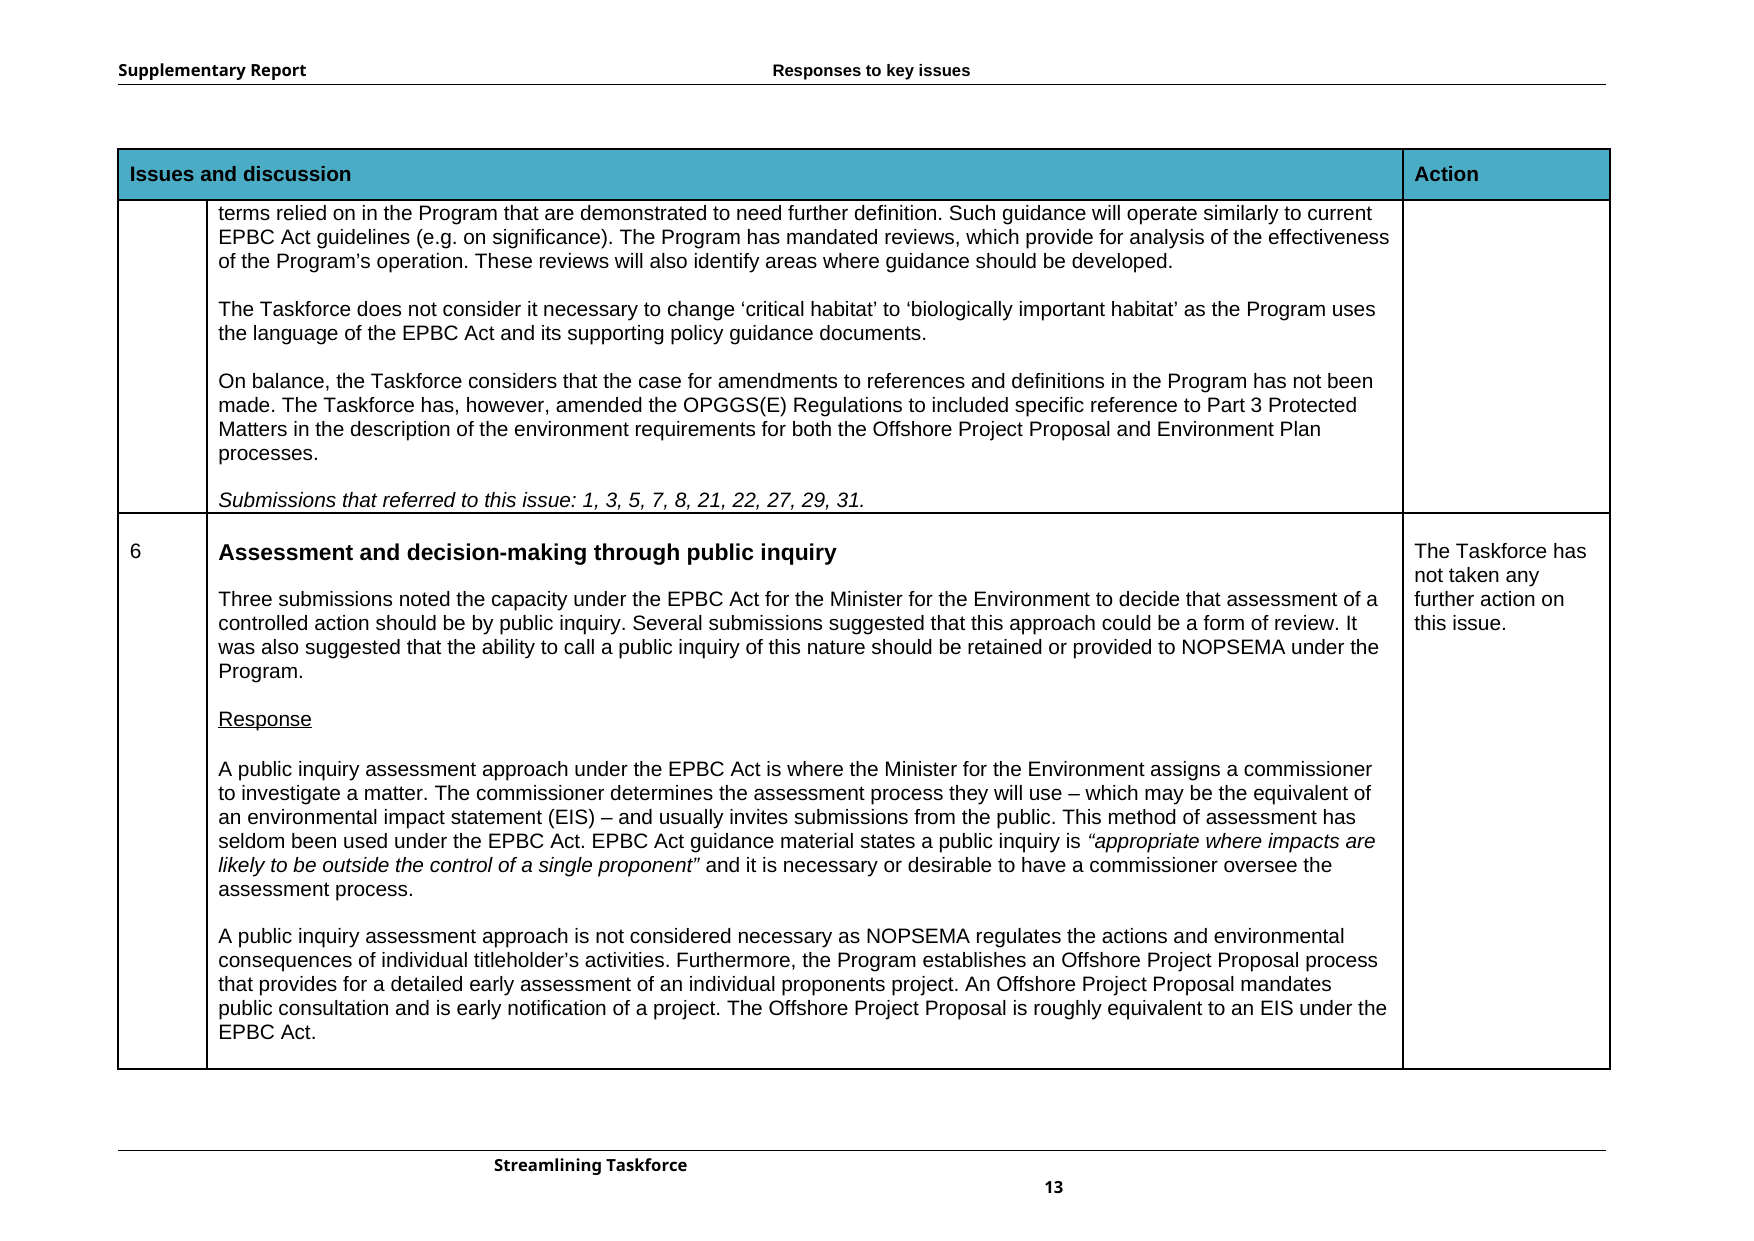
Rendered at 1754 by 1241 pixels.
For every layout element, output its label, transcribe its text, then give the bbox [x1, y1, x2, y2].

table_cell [1404, 201, 1609, 512]
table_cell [208, 514, 1402, 1068]
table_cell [208, 201, 1402, 512]
table_header Action [1404, 150, 1609, 199]
table_cell 6 [119, 514, 206, 1068]
table_cell 5 [119, 201, 206, 512]
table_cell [1404, 514, 1609, 1068]
table_header Issues and discussion [119, 150, 1402, 199]
